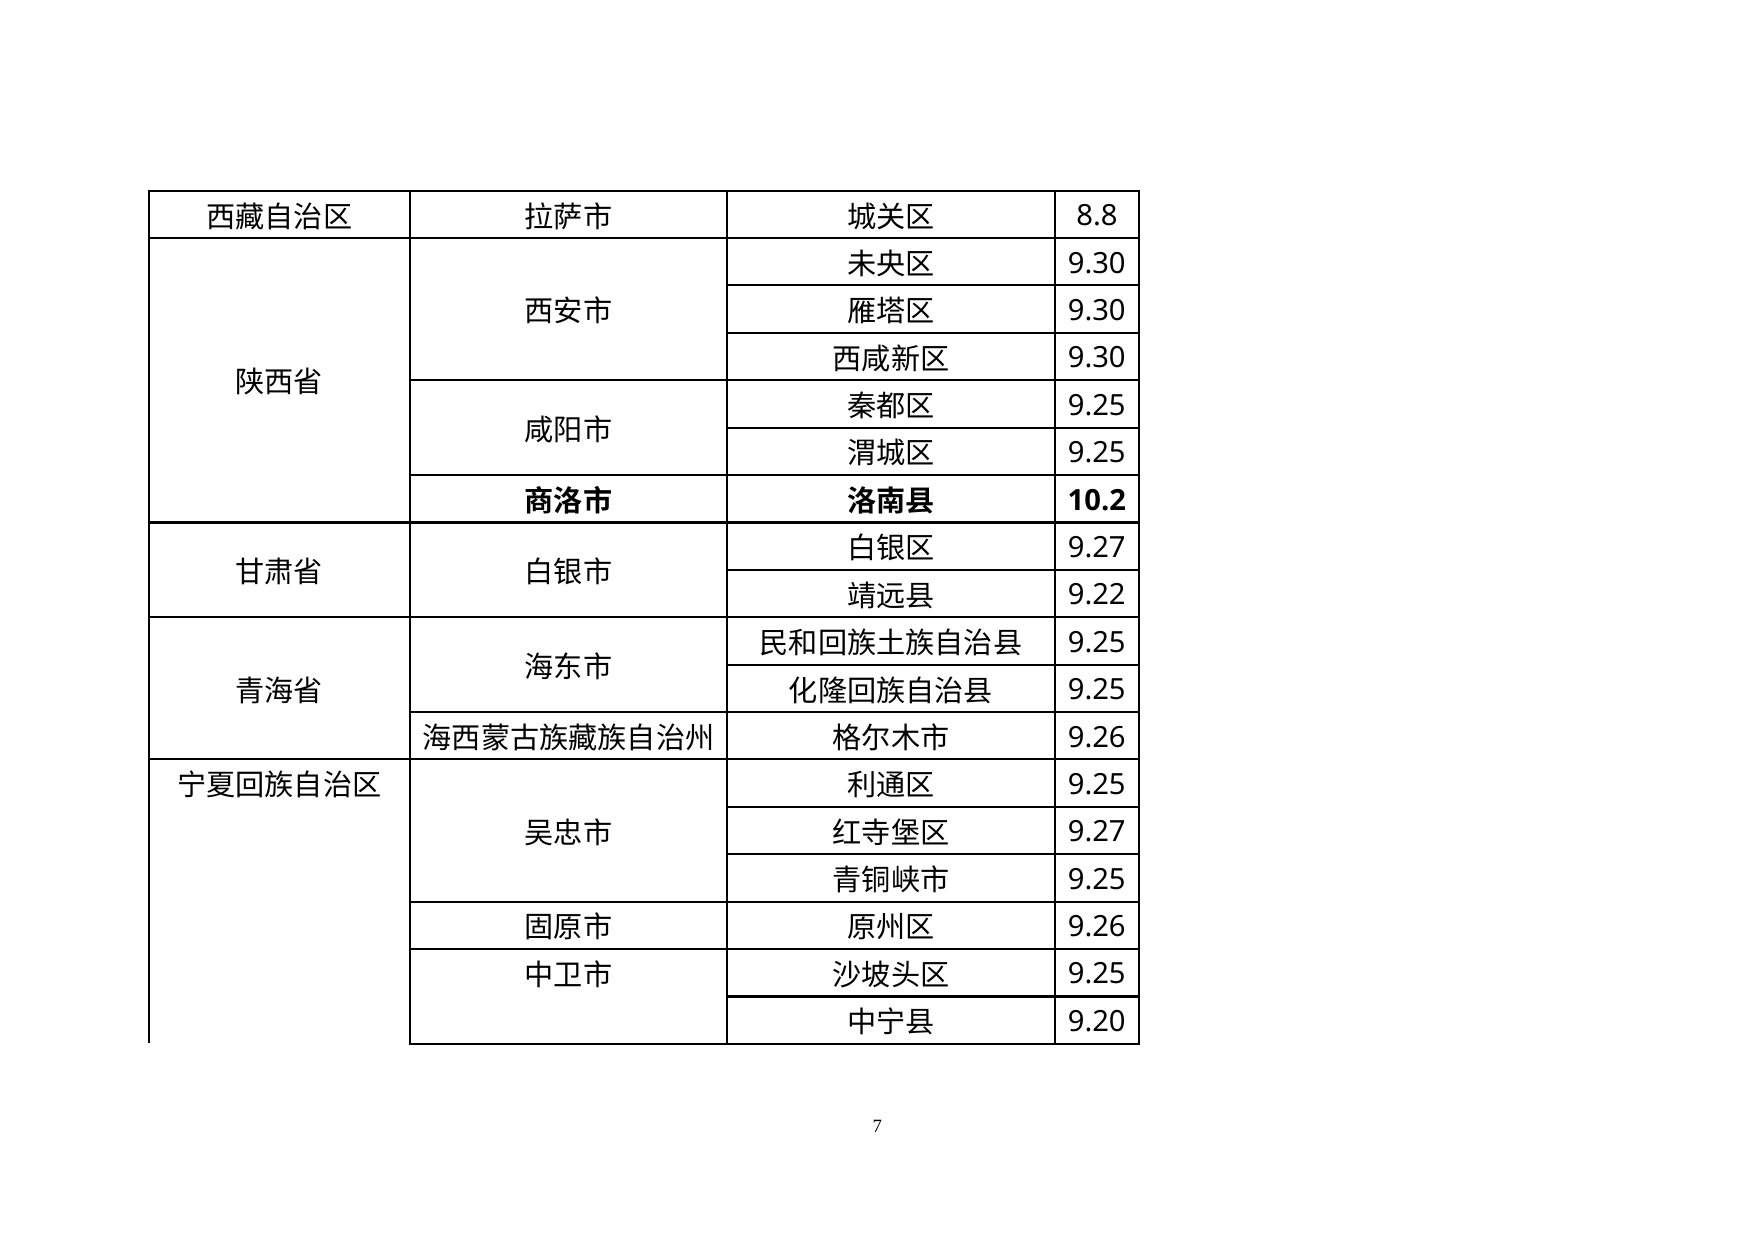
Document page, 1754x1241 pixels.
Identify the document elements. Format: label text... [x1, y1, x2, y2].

table_cell 9.25 [1056, 618, 1138, 663]
table_cell 雁塔区 [728, 286, 1054, 332]
table_cell 化隆回族自治县 [728, 666, 1054, 711]
table_cell 吴忠市 [411, 760, 726, 901]
table_cell 渭城区 [728, 429, 1054, 474]
table_cell 9.30 [1056, 334, 1138, 379]
table_cell 9.27 [1056, 808, 1138, 853]
table_cell 9.25 [1056, 855, 1138, 901]
table_cell 西咸新区 [728, 334, 1054, 379]
table_cell 利通区 [728, 760, 1054, 806]
table_cell 白银市 [411, 524, 726, 616]
table_cell 固原市 [411, 903, 726, 948]
table_cell 9.30 [1056, 239, 1138, 284]
table_cell 青海省 [150, 618, 409, 758]
table_cell 咸阳市 [411, 381, 726, 474]
table_cell 城关区 [728, 192, 1054, 237]
table_cell 拉萨市 [411, 192, 726, 237]
table_cell 沙坡头区 [728, 950, 1054, 995]
table_cell 未央区 [728, 239, 1054, 284]
table_cell 原州区 [728, 903, 1054, 948]
table_cell 红寺堡区 [728, 808, 1054, 853]
table_cell 10.2 [1056, 476, 1138, 521]
table_cell 9.27 [1056, 524, 1138, 569]
table_cell 宁夏回族自治区 [150, 760, 409, 1043]
table_cell 洛南县 [728, 476, 1054, 521]
table_cell 西安市 [411, 239, 726, 379]
table_cell 海西蒙古族藏族自治州 [411, 713, 726, 758]
table_cell 8.8 [1056, 192, 1138, 237]
table_cell 白银区 [728, 524, 1054, 569]
table_cell 中宁县 [728, 998, 1054, 1043]
table_cell 9.22 [1056, 571, 1138, 616]
table_cell 9.25 [1056, 666, 1138, 711]
table_cell 西藏自治区 [150, 192, 409, 237]
table_cell 9.25 [1056, 760, 1138, 806]
table_cell 9.26 [1056, 903, 1138, 948]
table_cell 陕西省 [150, 239, 409, 521]
table_cell 民和回族土族自治县 [728, 618, 1054, 663]
table_cell 9.26 [1056, 713, 1138, 758]
table_cell 中卫市 [411, 950, 726, 1043]
table_cell 商洛市 [411, 476, 726, 521]
table_cell 9.25 [1056, 429, 1138, 474]
table_cell 9.30 [1056, 286, 1138, 332]
table_cell 靖远县 [728, 571, 1054, 616]
table_cell 青铜峡市 [728, 855, 1054, 901]
table_cell 9.25 [1056, 950, 1138, 995]
table_cell 秦都区 [728, 381, 1054, 427]
table_cell 9.25 [1056, 381, 1138, 427]
table_cell 9.20 [1056, 998, 1138, 1043]
table_cell 格尔木市 [728, 713, 1054, 758]
table_cell 甘肃省 [150, 524, 409, 616]
table_cell 海东市 [411, 618, 726, 711]
